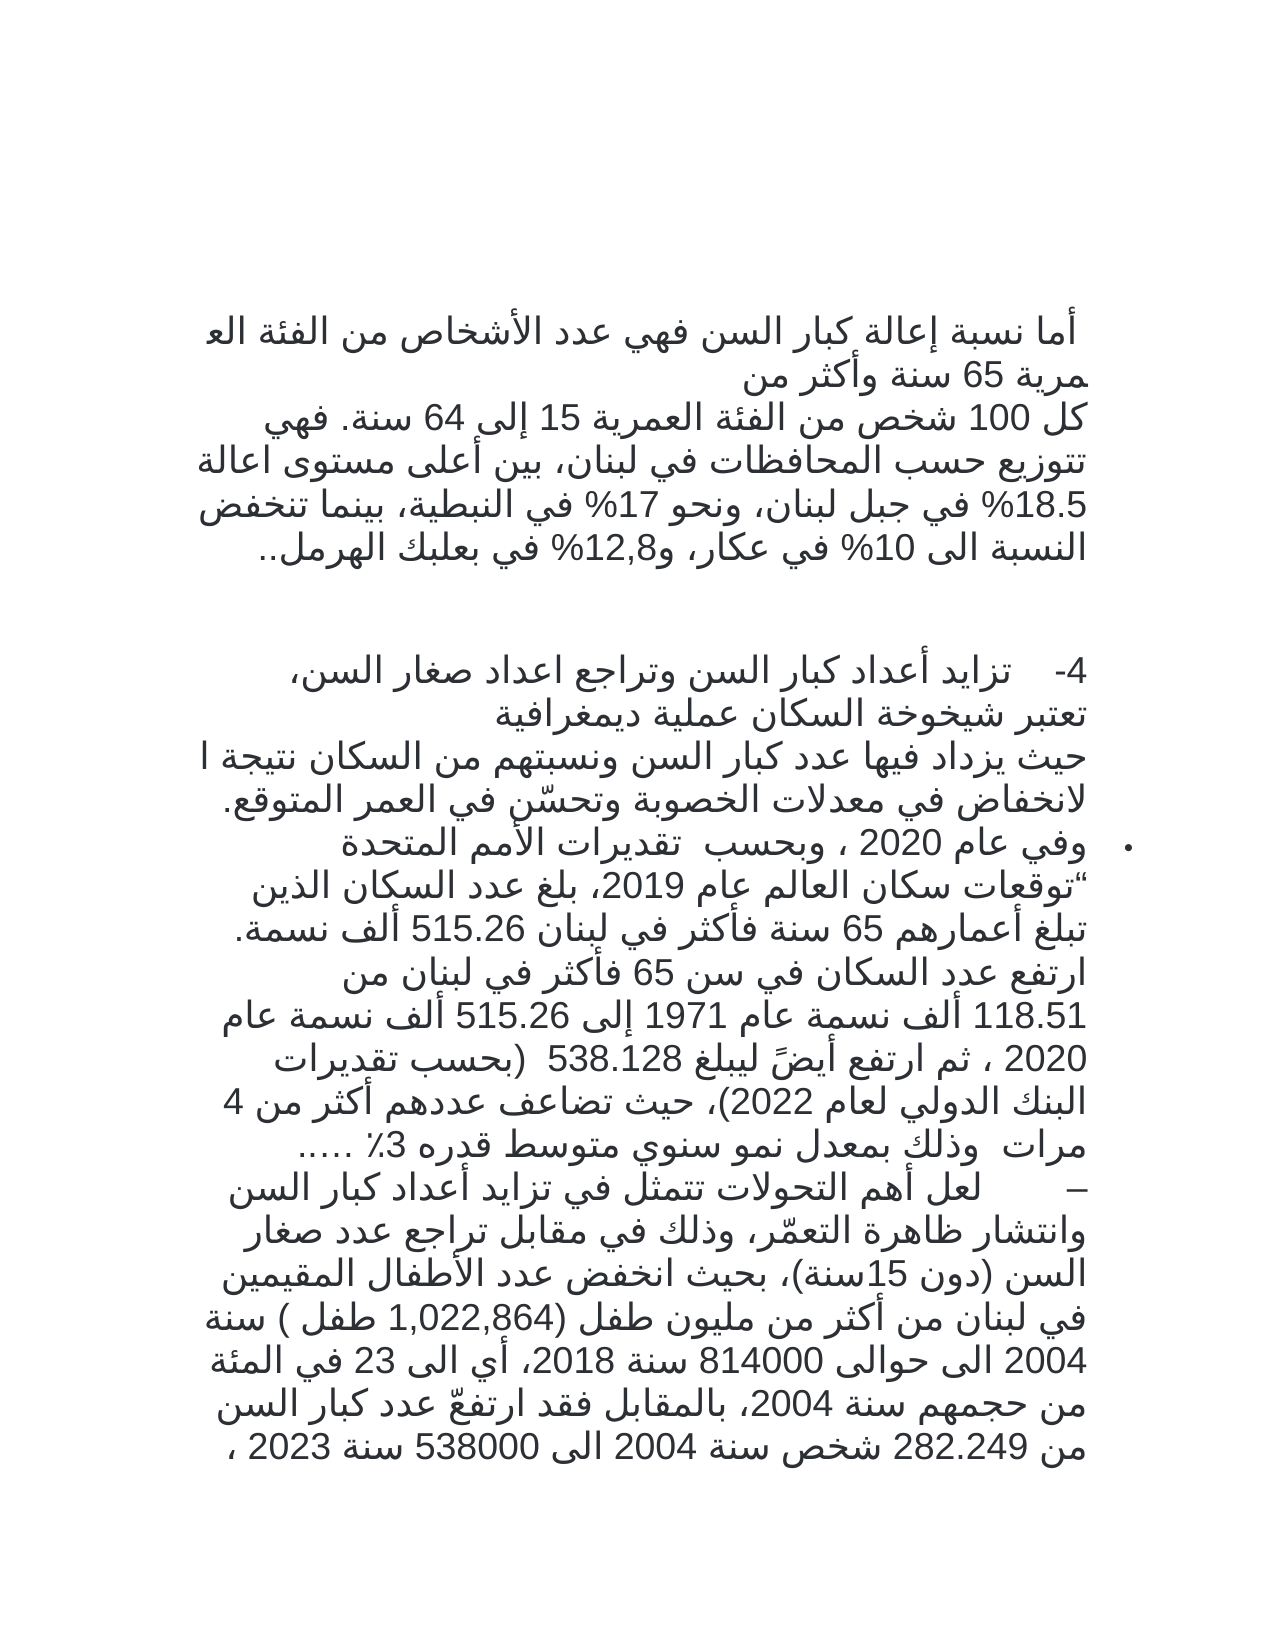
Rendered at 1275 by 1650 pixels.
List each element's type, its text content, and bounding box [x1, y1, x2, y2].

text 4- تزايد أعداد كبار السن وتراجع اعداد صغار السن، [187, 648, 1087, 691]
text أما نسبة إعالة كبار السن فهي عدد الأشخاص من الفئة العمرية 65 سنة وأكثر من كل 100 شخص من الفئة العمرية 15 إلى 64 سنة. فهي تتوزيع حسب المحافظات في لبنان، بين أعلى مستوى اعالة 18.5% في جبل لبنان، ونحو 17% في النبطية، بينما تنخفض النسبة الى 10% في عكار، و12,8% في بعلبك الهرمل.. [187, 309, 1087, 568]
list وفي عام 2020 ، وبحسب تقديرات الأمم المتحدة “توقعات سكان العالم عام 2019، بلغ عدد السكان الذين تبلغ أعمارهم 65 سنة فأكثر في لبنان 515.26 ألف نسمة. ارتفع عدد السكان في سن 65 فأكثر في لبنان من 118.51 ألف نسمة عام 1971 إلى 515.26 ألف نسمة عام 2020 ، ثم ارتفع أيضً ليبلغ 538.128 (بحسب تقديرات البنك الدولي لعام 2022)، حيث تضاعف عددهم أكثر من 4 مرات وذلك بمعدل نمو سنوي متوسط قدره 3٪ ….. [219, 820, 1125, 1165]
text تعتبر شيخوخة السكان عملية ديمغرافية حيث يزداد فيها عدد كبار السن ونسبتهم من السكان نتيجة الانخفاض في معدلات الخصوبة وتحسّن في العمر المتوقع. [187, 691, 1087, 820]
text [187, 1165, 1087, 1467]
